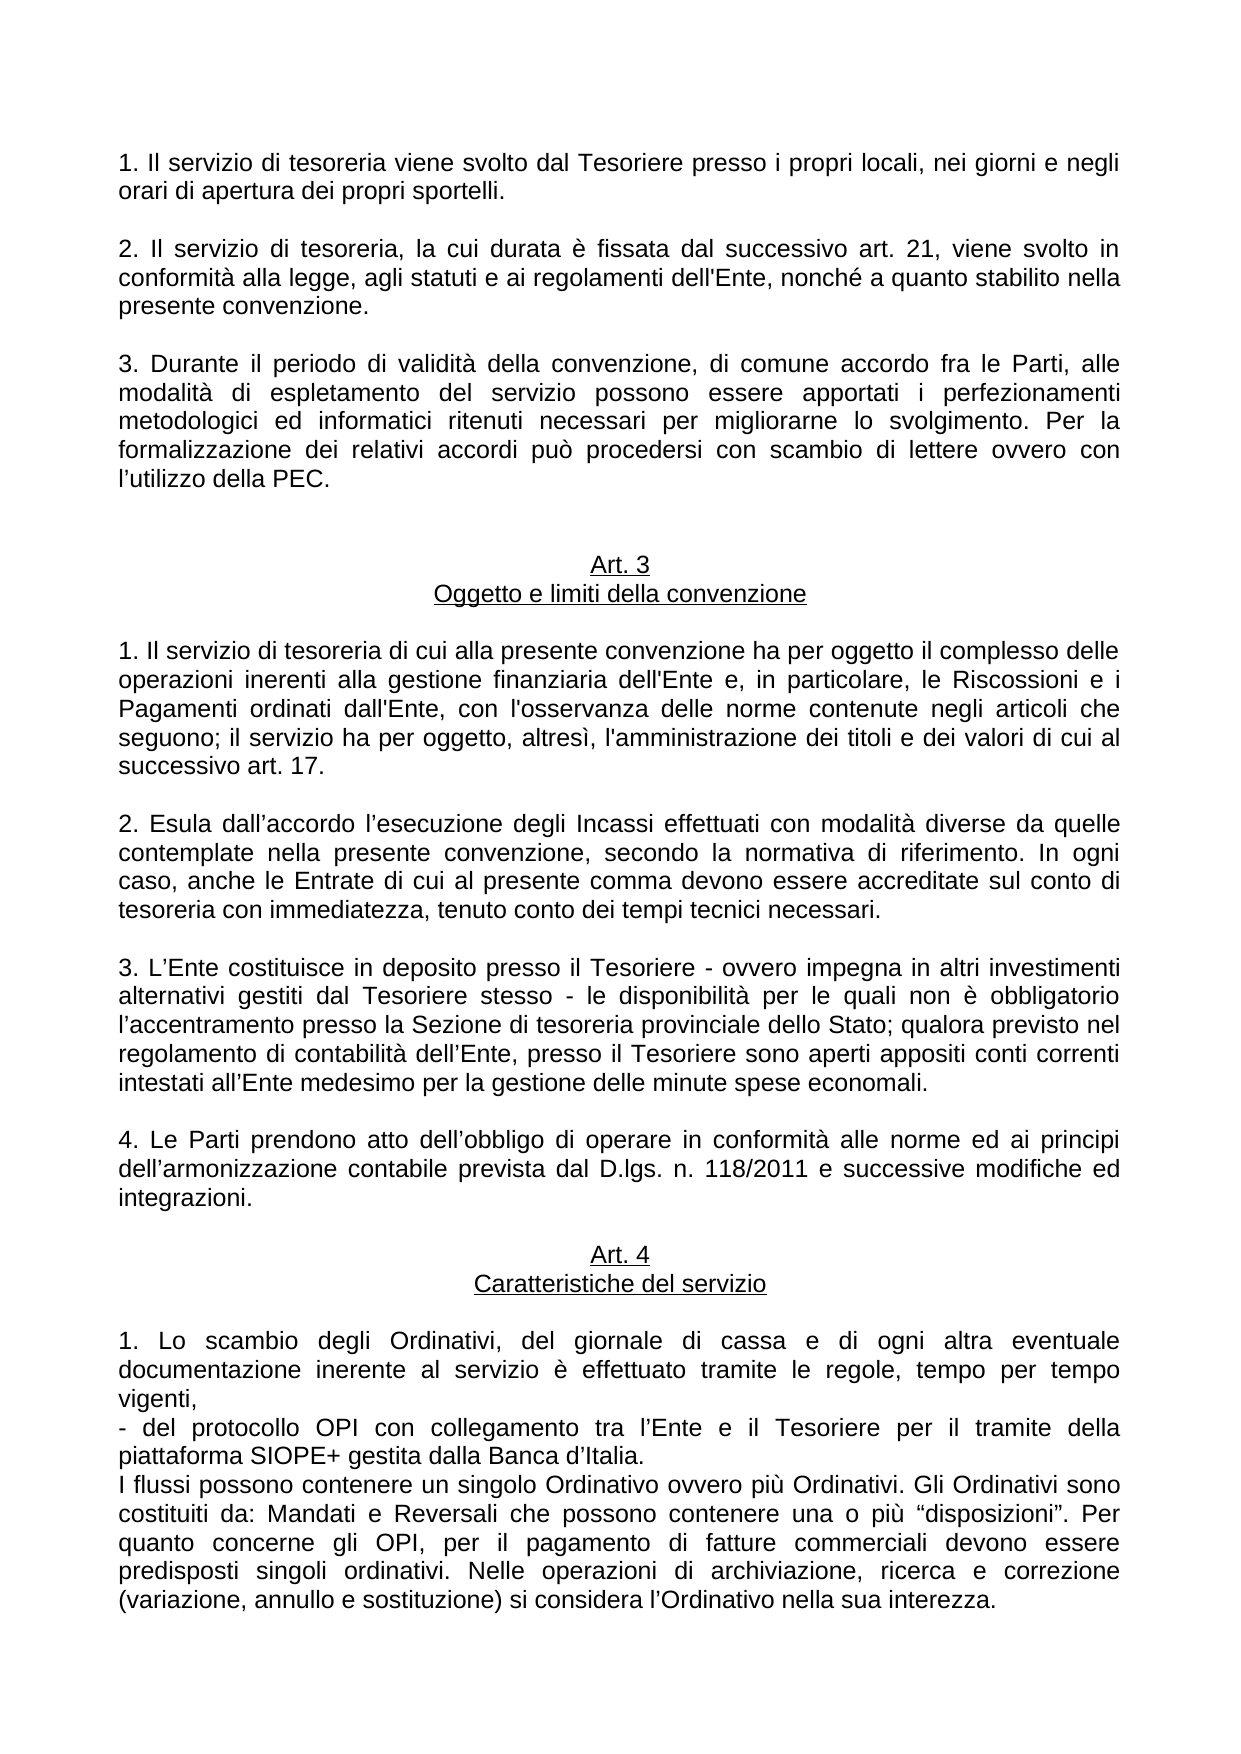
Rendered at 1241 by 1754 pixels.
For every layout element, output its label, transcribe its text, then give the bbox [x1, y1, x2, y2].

list 1. Lo scambio degli Ordinativi, del giornale di cassa e di ogni altra eventuale documentazione inerente al servizio è effettuato tramite le regole, tempo per tempo vigenti, [118, 1326, 1122, 1413]
text Oggetto e limiti della convenzione [118, 579, 1122, 608]
text I flussi possono contenere un singolo Ordinativo ovvero più Ordinativi. Gli Ordinativi sono costituiti da: Mandati e Reversali che possono contenere una o più “disposizioni”. Per quanto concerne gli OPI, per il pagamento di fatture commerciali devono essere predisposti singoli ordinativi. Nelle operazioni di archiviazione, ricerca e correzione (variazione, annullo e sostituzione) si considera l’Ordinativo nella sua interezza. [118, 1470, 1122, 1614]
text Caratteristiche del servizio [118, 1269, 1122, 1298]
text 4. Le Parti prendono atto dell’obbligo di operare in conformità alle norme ed ai principi dell’armonizzazione contabile prevista dal D.lgs. n. 118/2011 e successive modifiche ed integrazioni. [118, 1125, 1122, 1211]
text 2. Esula dall’accordo l’esecuzione degli Incassi effettuati con modalità diverse da quelle contemplate nella presente convenzione, secondo la normativa di riferimento. In ogni caso, anche le Entrate di cui al presente comma devono essere accreditate sul conto di tesoreria con immediatezza, tenuto conto dei tempi tecnici necessari. [118, 809, 1122, 924]
text 3. L’Ente costituisce in deposito presso il Tesoriere - ovvero impegna in altri investimenti alternativi gestiti dal Tesoriere stesso - le disponibilità per le quali non è obbligatorio l’accentramento presso la Sezione di tesoreria provinciale dello Stato; qualora previsto nel regolamento di contabilità dell’Ente, presso il Tesoriere sono aperti appositi conti correnti intestati all’Ente medesimo per la gestione delle minute spese economali. [118, 953, 1122, 1096]
text Art. 4 [118, 1240, 1122, 1269]
text 1. Il servizio di tesoreria viene svolto dal Tesoriere presso i propri locali, nei giorni e negli orari di apertura dei propri sportelli. [118, 148, 1122, 205]
text 1. Il servizio di tesoreria di cui alla presente convenzione ha per oggetto il complesso delle operazioni inerenti alla gestione finanziaria dell'Ente e, in particolare, le Riscossioni e i Pagamenti ordinati dall'Ente, con l'osservanza delle norme contenute negli articoli che seguono; il servizio ha per oggetto, altresì, l'amministrazione dei titoli e dei valori di cui al successivo art. 17. [118, 636, 1122, 780]
text 3. Durante il periodo di validità della convenzione, di comune accordo fra le Parti, alle modalità di espletamento del servizio possono essere apportati i perfezionamenti metodologici ed informatici ritenuti necessari per migliorarne lo svolgimento. Per la formalizzazione dei relativi accordi può procedersi con scambio di lettere ovvero con l’utilizzo della PEC. [118, 349, 1122, 493]
text - del protocollo OPI con collegamento tra l’Ente e il Tesoriere per il tramite della piattaforma SIOPE+ gestita dalla Banca d’Italia. [118, 1413, 1122, 1470]
text Art. 3 [118, 550, 1122, 579]
text 2. Il servizio di tesoreria, la cui durata è fissata dal successivo art. 21, viene svolto in conformità alla legge, agli statuti e ai regolamenti dell'Ente, nonché a quanto stabilito nella presente convenzione. [118, 234, 1122, 320]
